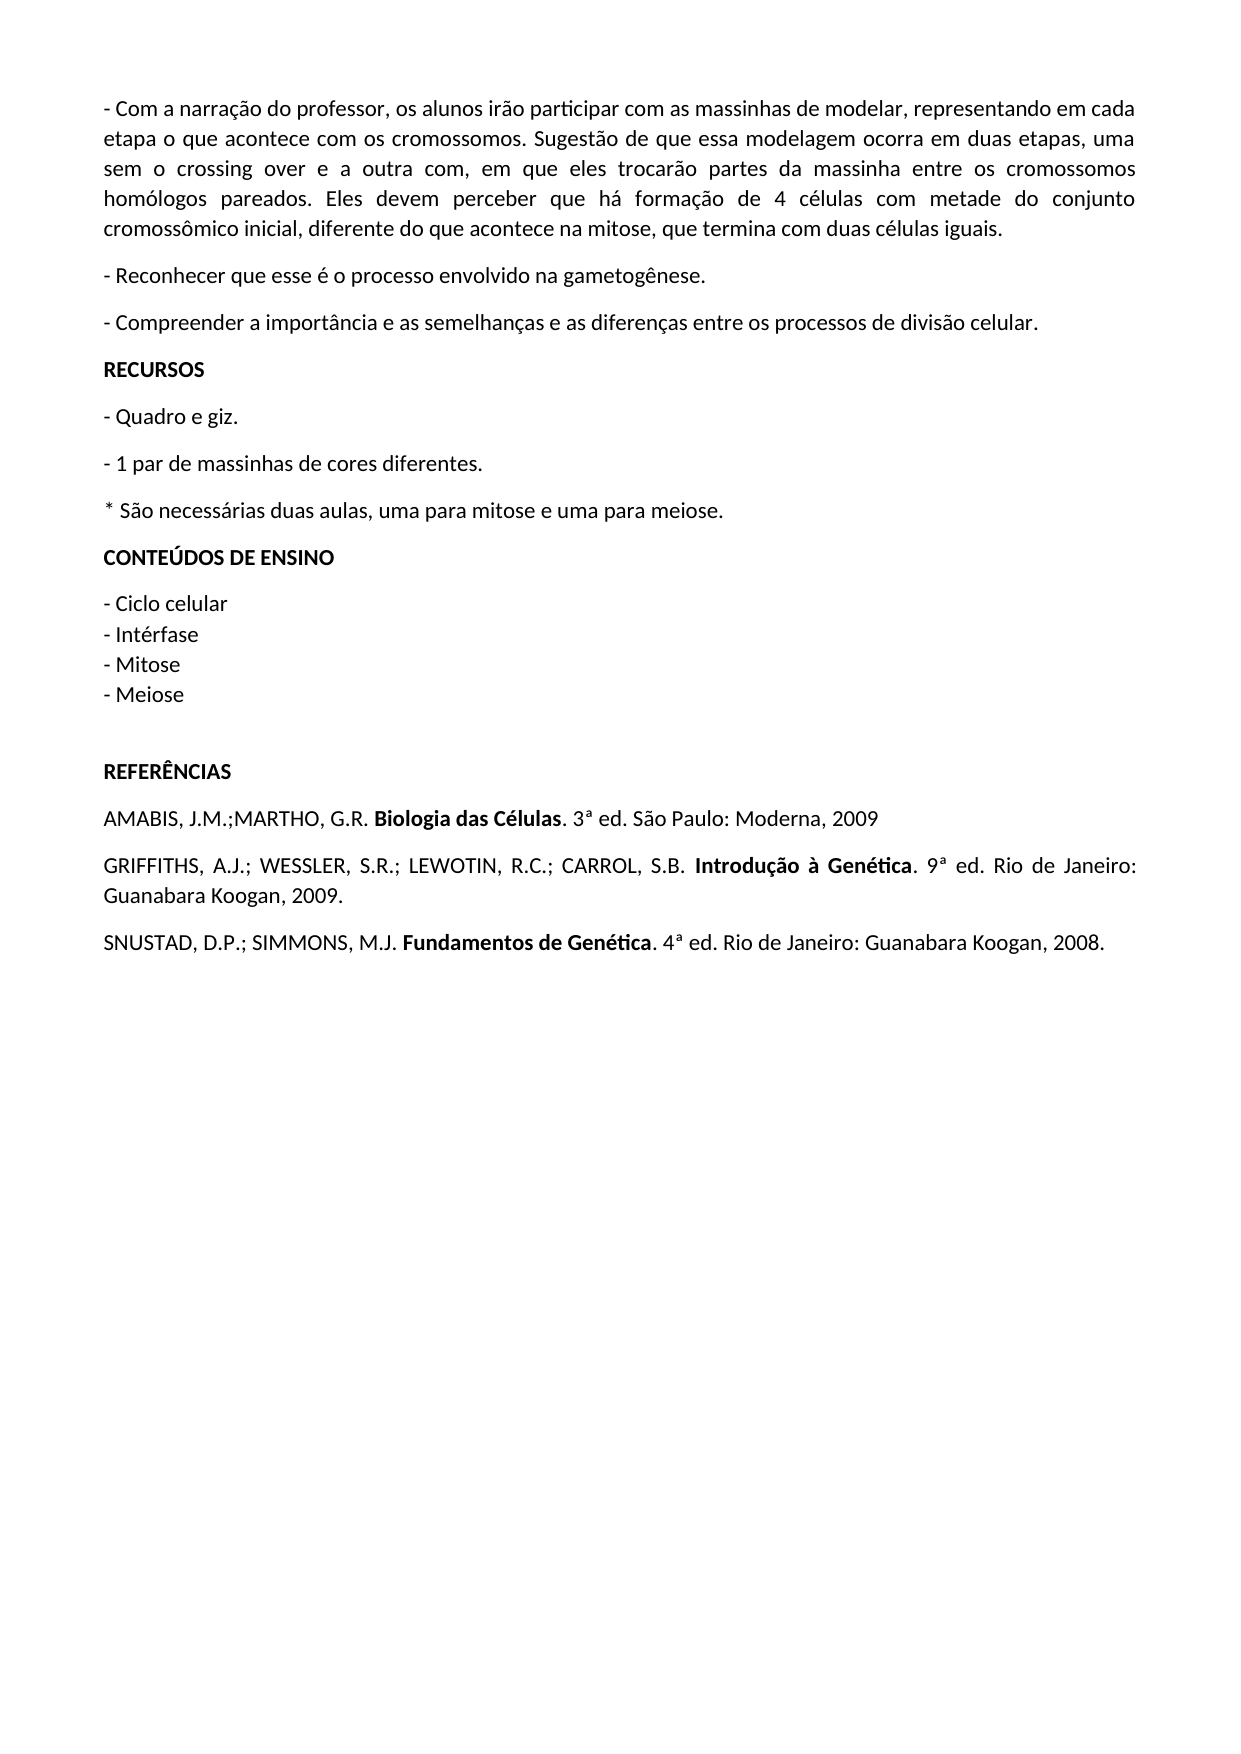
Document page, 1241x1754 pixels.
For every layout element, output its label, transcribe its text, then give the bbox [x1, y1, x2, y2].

text AMABIS, J.M.;MARTHO, G.R. Biologia das Células. 3ª ed. São Paulo: Moderna, 2009 [103, 804, 1137, 832]
text - 1 par de massinhas de cores diferentes. [103, 449, 1137, 477]
text - Quadro e giz. [103, 402, 1137, 430]
text - Com a narração do professor, os alunos irão participar com as massinhas de modelar, representando em cada etapa o que acontece com os cromossomos. Sugestão de que essa modelagem ocorra em duas etapas, uma sem o crossing over e a outra com, em que eles trocarão partes da massinha entre os cromossomos homólogos pareados. Eles devem perceber que há formação de 4 células com metade do conjunto cromossômico inicial, diferente do que acontece na mitose, que termina com duas células iguais. [103, 94, 1137, 243]
text - Reconhecer que esse é o processo envolvido na gametogênese. [103, 261, 1137, 289]
text SNUSTAD, D.P.; SIMMONS, M.J. Fundamentos de Genética. 4ª ed. Rio de Janeiro: Guanabara Koogan, 2008. [103, 928, 1137, 956]
text - Mitose [103, 650, 1137, 678]
text - Ciclo celular [103, 589, 1137, 618]
text - Meiose [103, 680, 1137, 708]
text - Compreender a importância e as semelhanças e as diferenças entre os processos de divisão celular. [103, 308, 1137, 336]
text GRIFFITHS, A.J.; WESSLER, S.R.; LEWOTIN, R.C.; CARROL, S.B. Introdução à Genética. 9ª ed. Rio de Janeiro: Guanabara Koogan, 2009. [103, 851, 1137, 909]
text REFERÊNCIAS [103, 757, 1137, 785]
text CONTEÚDOS DE ENSINO [103, 543, 1137, 571]
text RECURSOS [103, 355, 1137, 383]
text * São necessárias duas aulas, uma para mitose e uma para meiose. [103, 496, 1137, 524]
text - Intérfase [103, 620, 1137, 648]
